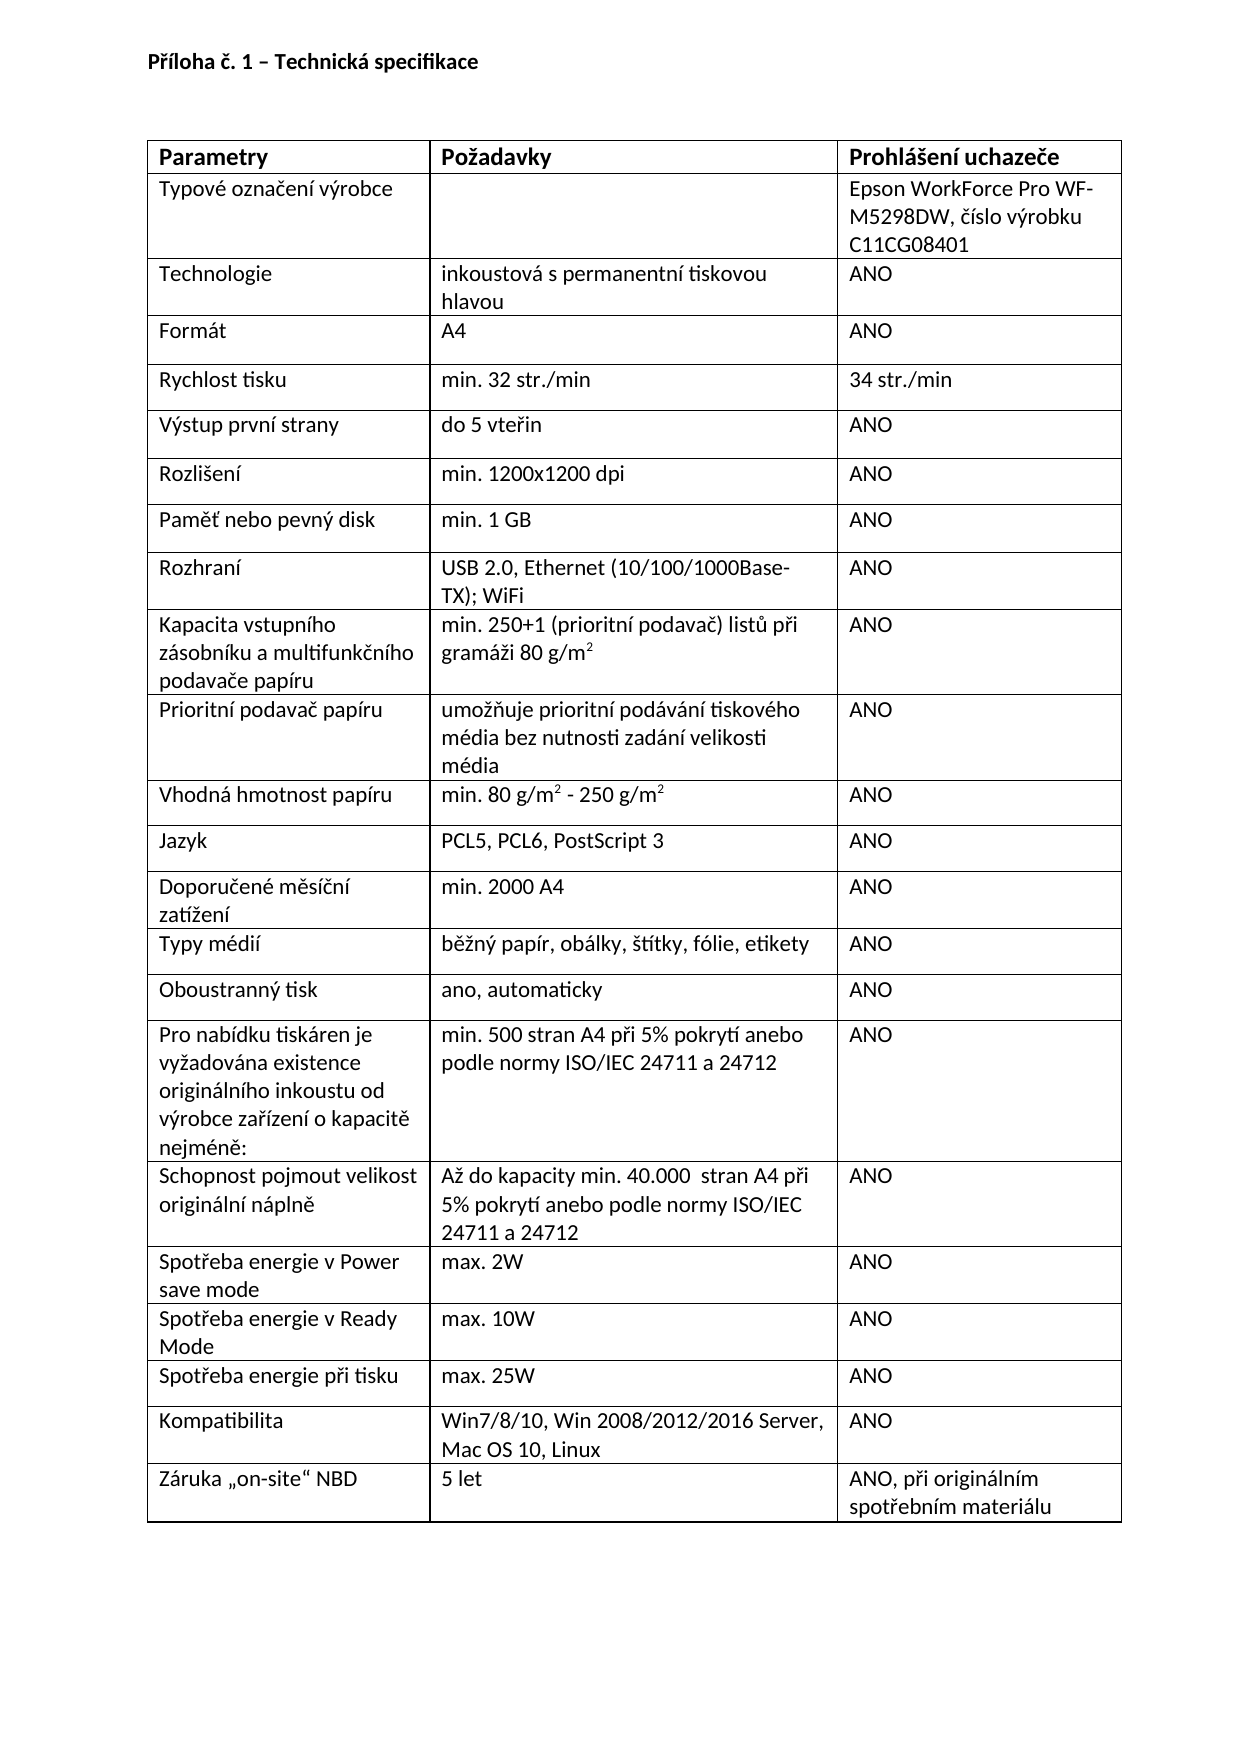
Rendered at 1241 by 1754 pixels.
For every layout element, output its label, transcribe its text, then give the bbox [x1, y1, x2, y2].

table_header Prohlášení uchazeče [838, 141, 1121, 173]
table_cell ANO [838, 1021, 1121, 1161]
table_cell Až do kapacity min. 40.000 stran A4 při 5% pokrytí anebo podle normy ISO/IEC 24711 a 24712 [431, 1162, 837, 1246]
table_cell ANO [838, 411, 1121, 458]
table_cell ANO [838, 316, 1121, 364]
table_cell Spotřeba energie v Power save mode [148, 1247, 429, 1303]
table_cell ano, automaticky [431, 975, 837, 1019]
table_cell ANO [838, 929, 1121, 974]
table_cell min. 32 str./min [431, 365, 837, 409]
table_cell min. 250+1 (prioritní podavač) listů při gramáži 80 g/m2 [431, 610, 837, 694]
table_cell Spotřeba energie v Ready Mode [148, 1304, 429, 1360]
table_cell max. 2W [431, 1247, 837, 1303]
table_cell 5 let [431, 1464, 837, 1521]
table_cell ANO [838, 553, 1121, 609]
table_cell Prioritní podavač papíru [148, 695, 429, 779]
table_cell ANO [838, 826, 1121, 871]
table_cell Rozlišení [148, 459, 429, 504]
table_cell ANO [838, 1162, 1121, 1246]
table_cell ANO [838, 975, 1121, 1019]
table_cell min. 2000 A4 [431, 872, 837, 928]
table_cell Vhodná hmotnost papíru [148, 781, 429, 825]
table_cell Typy médií [148, 929, 429, 974]
table_cell PCL5, PCL6, PostScript 3 [431, 826, 837, 871]
table_cell Záruka „on-site“ NBD [148, 1464, 429, 1521]
table_cell ANO [838, 1361, 1121, 1406]
table_cell ANO [838, 781, 1121, 825]
table_cell Formát [148, 316, 429, 364]
table_cell Pro nabídku tiskáren je vyžadována existence originálního inkoustu od výrobce zařízení o kapacitě nejméně: [148, 1021, 429, 1161]
table_cell ANO [838, 459, 1121, 504]
table_cell Win7/8/10, Win 2008/2012/2016 Server, Mac OS 10, Linux [431, 1407, 837, 1463]
table_cell ANO [838, 1407, 1121, 1463]
table_cell max. 10W [431, 1304, 837, 1360]
table_cell inkoustová s permanentní tiskovou hlavou [431, 259, 837, 315]
table_cell ANO [838, 259, 1121, 315]
table_cell Doporučené měsíční zatížení [148, 872, 429, 928]
table_cell min. 500 stran A4 při 5% pokrytí anebo podle normy ISO/IEC 24711 a 24712 [431, 1021, 837, 1161]
table_cell [431, 174, 837, 258]
table_header Parametry [148, 141, 429, 173]
table_cell Schopnost pojmout velikost originální náplně [148, 1162, 429, 1246]
table_cell ANO [838, 872, 1121, 928]
table_cell Paměť nebo pevný disk [148, 505, 429, 552]
table_cell Rozhraní [148, 553, 429, 609]
table_cell umožňuje prioritní podávání tiskového média bez nutnosti zadání velikosti média [431, 695, 837, 779]
table_cell max. 25W [431, 1361, 837, 1406]
table_cell Technologie [148, 259, 429, 315]
table_cell Jazyk [148, 826, 429, 871]
table_cell ANO [838, 1247, 1121, 1303]
table_cell Typové označení výrobce [148, 174, 429, 258]
table_cell do 5 vteřin [431, 411, 837, 458]
table_cell Oboustranný tisk [148, 975, 429, 1019]
table_cell 34 str./min [838, 365, 1121, 409]
table_cell Rychlost tisku [148, 365, 429, 409]
table_cell USB 2.0, Ethernet (10/100/1000Base-TX); WiFi [431, 553, 837, 609]
table_cell min. 80 g/m2 - 250 g/m2 [431, 781, 837, 825]
table_cell min. 1 GB [431, 505, 837, 552]
table_cell Kompatibilita [148, 1407, 429, 1463]
table_cell ANO [838, 1304, 1121, 1360]
table_cell ANO [838, 695, 1121, 779]
table_cell Spotřeba energie při tisku [148, 1361, 429, 1406]
table_cell Výstup první strany [148, 411, 429, 458]
table_cell A4 [431, 316, 837, 364]
table_cell ANO [838, 610, 1121, 694]
table_cell min. 1200x1200 dpi [431, 459, 837, 504]
table_cell ANO, při originálním spotřebním materiálu [838, 1464, 1121, 1521]
table_cell Epson WorkForce Pro WF-M5298DW, číslo výrobku C11CG08401 [838, 174, 1121, 258]
table_cell Kapacita vstupního zásobníku a multifunkčního podavače papíru [148, 610, 429, 694]
table_cell běžný papír, obálky, štítky, fólie, etikety [431, 929, 837, 974]
table_cell ANO [838, 505, 1121, 552]
table_header Požadavky [431, 141, 837, 173]
